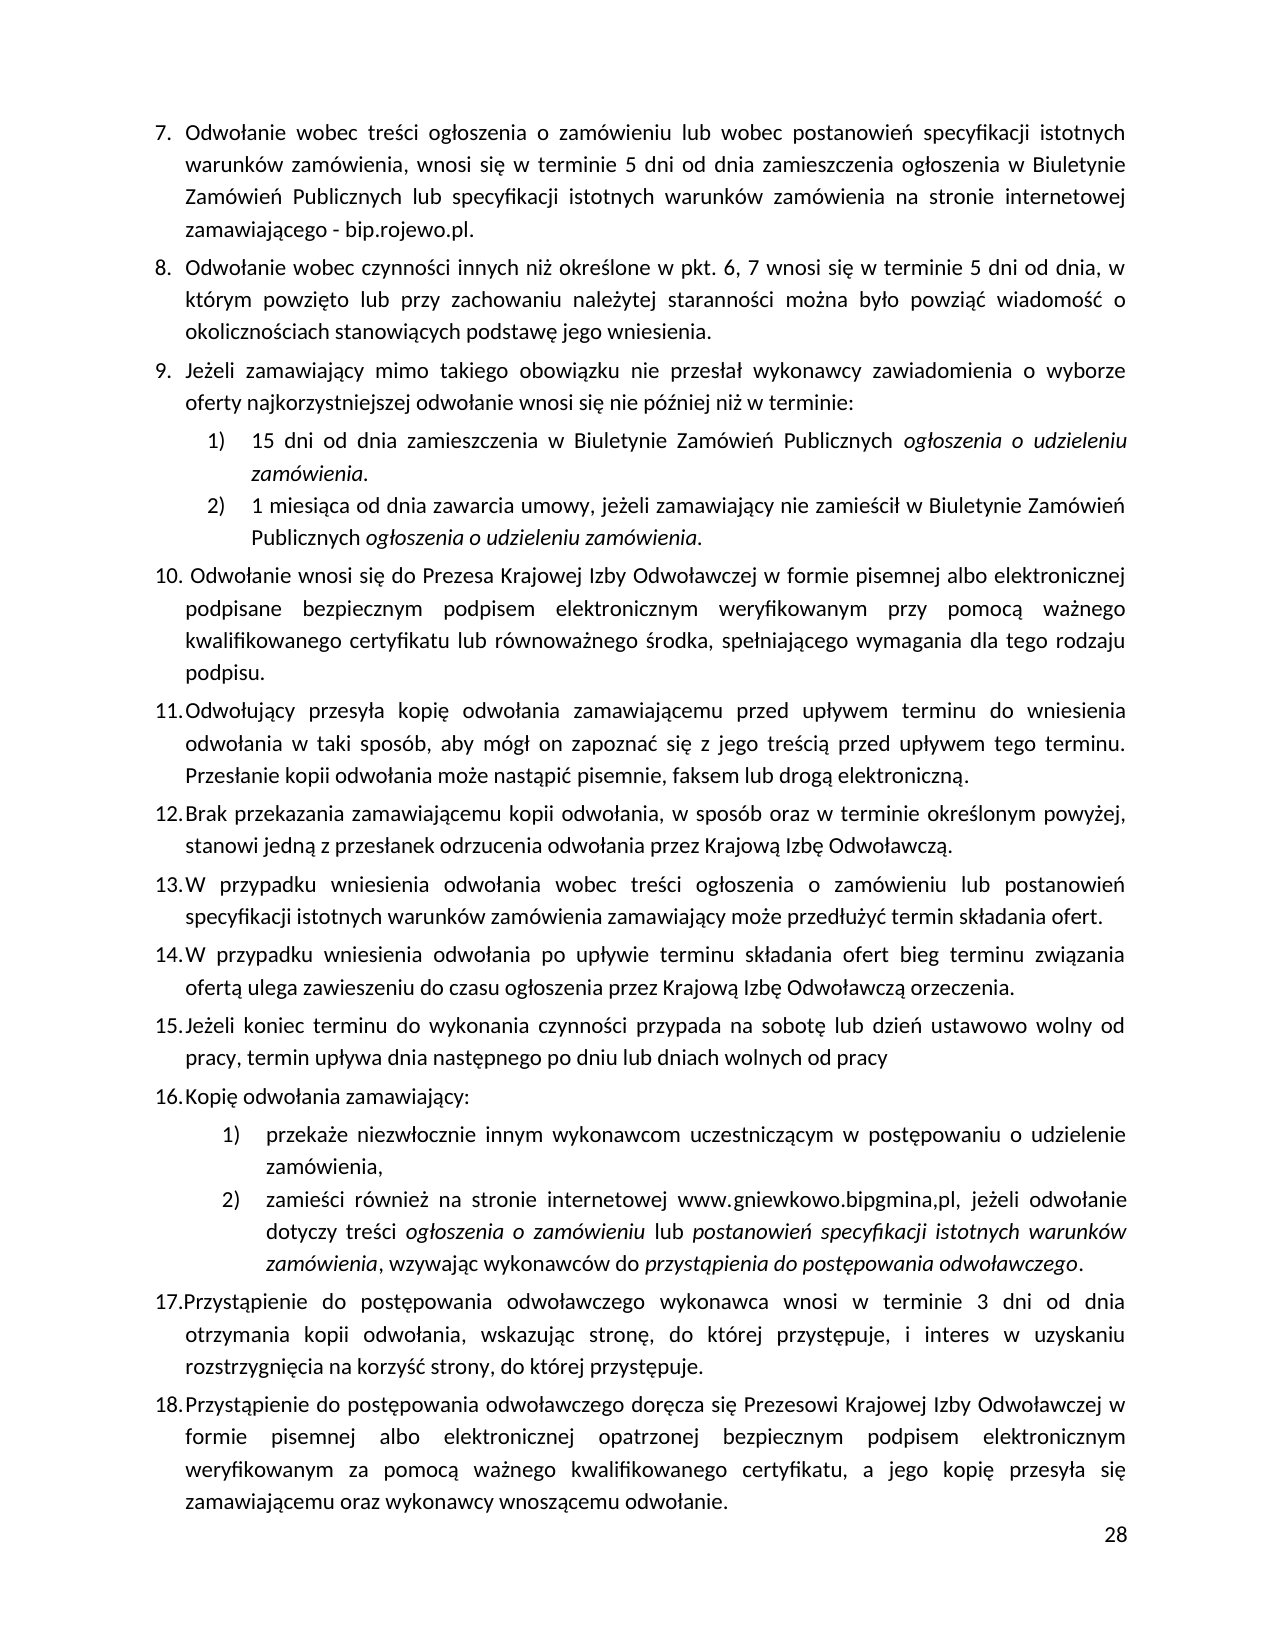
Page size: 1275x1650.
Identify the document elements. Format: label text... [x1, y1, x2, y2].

text 9. Jeżeli zamawiający mimo takiego obowiązku nie przesłał wykonawcy zawiadomienia o wyborze oferty najkorzystniejszej odwołanie wnosi się nie później niż w terminie: [154, 356, 1127, 416]
text 1) przekaże niezwłocznie innym wykonawcom uczestniczącym w postępowaniu o udzielenie zamówienia, [222, 1120, 1127, 1181]
text 12. Brak przekazania zamawiającemu kopii odwołania, w sposób oraz w terminie określonym powyżej, stanowi jedną z przesłanek odrzucenia odwołania przez Krajową Izbę Odwoławczą. [154, 799, 1127, 859]
text 18. Przystąpienie do postępowania odwoławczego doręcza się Prezesowi Krajowej Izby Odwoławczej w formie pisemnej albo elektronicznej opatrzonej bezpiecznym podpisem elektronicznym weryfikowanym za pomocą ważnego kwalifikowanego certyfikatu, a jego kopię przesyła się zamawiającemu oraz wykonawcy wnoszącemu odwołanie. [154, 1390, 1127, 1515]
text 8. Odwołanie wobec czynności innych niż określone w pkt. 6, 7 wnosi się w terminie 5 dni od dnia, w którym powzięto lub przy zachowaniu należytej staranności można było powziąć wiadomość o okolicznościach stanowiących podstawę jego wniesienia. [154, 253, 1127, 346]
text 13. W przypadku wniesienia odwołania wobec treści ogłoszenia o zamówieniu lub postanowień specyfikacji istotnych warunków zamówienia zamawiający może przedłużyć termin składania ofert. [154, 870, 1127, 930]
text 7. Odwołanie wobec treści ogłoszenia o zamówieniu lub wobec postanowień specyfikacji istotnych warunków zamówienia, wnosi się w terminie 5 dni od dnia zamieszczenia ogłoszenia w Biuletynie Zamówień Publicznych lub specyfikacji istotnych warunków zamówienia na stronie internetowej zamawiającego - bip.rojewo.pl. [154, 118, 1127, 243]
text 14. W przypadku wniesienia odwołania po upływie terminu składania ofert bieg terminu związania ofertą ulega zawieszeniu do czasu ogłoszenia przez Krajową Izbę Odwoławczą orzeczenia. [154, 941, 1127, 1001]
text 1) 15 dni od dnia zamieszczenia w Biuletynie Zamówień Publicznych ogłoszenia o udzieleniu zamówienia. [207, 427, 1127, 487]
text 2) zamieści również na stronie internetowej www.gniewkowo.bipgmina,pl, jeżeli odwołanie dotyczy treści ogłoszenia o zamówieniu lub postanowień specyfikacji istotnych warunków zamówienia, wzywając wykonawców do przystąpienia do postępowania odwoławczego. [222, 1185, 1127, 1277]
text 10. Odwołanie wnosi się do Prezesa Krajowej Izby Odwoławczej w formie pisemnej albo elektronicznej podpisane bezpiecznym podpisem elektronicznym weryfikowanym przy pomocą ważnego kwalifikowanego certyfikatu lub równoważnego środka, spełniającego wymagania dla tego rodzaju podpisu. [154, 562, 1127, 686]
text 2) 1 miesiąca od dnia zawarcia umowy, jeżeli zamawiający nie zamieścił w Biuletynie Zamówień Publicznych ogłoszenia o udzieleniu zamówienia. [207, 491, 1127, 551]
text 17.Przystąpienie do postępowania odwoławczego wykonawca wnosi w terminie 3 dni od dnia otrzymania kopii odwołania, wskazując stronę, do której przystępuje, i interes w uzyskaniu rozstrzygnięcia na korzyść strony, do której przystępuje. [154, 1287, 1127, 1380]
text 15. Jeżeli koniec terminu do wykonania czynności przypada na sobotę lub dzień ustawowo wolny od pracy, termin upływa dnia następnego po dniu lub dniach wolnych od pracy [154, 1011, 1127, 1071]
text 11. Odwołujący przesyła kopię odwołania zamawiającemu przed upływem terminu do wniesienia odwołania w taki sposób, aby mógł on zapoznać się z jego treścią przed upływem tego terminu. Przesłanie kopii odwołania może nastąpić pisemnie, faksem lub drogą elektroniczną. [154, 697, 1127, 789]
text 16. Kopię odwołania zamawiający: [154, 1082, 1127, 1110]
